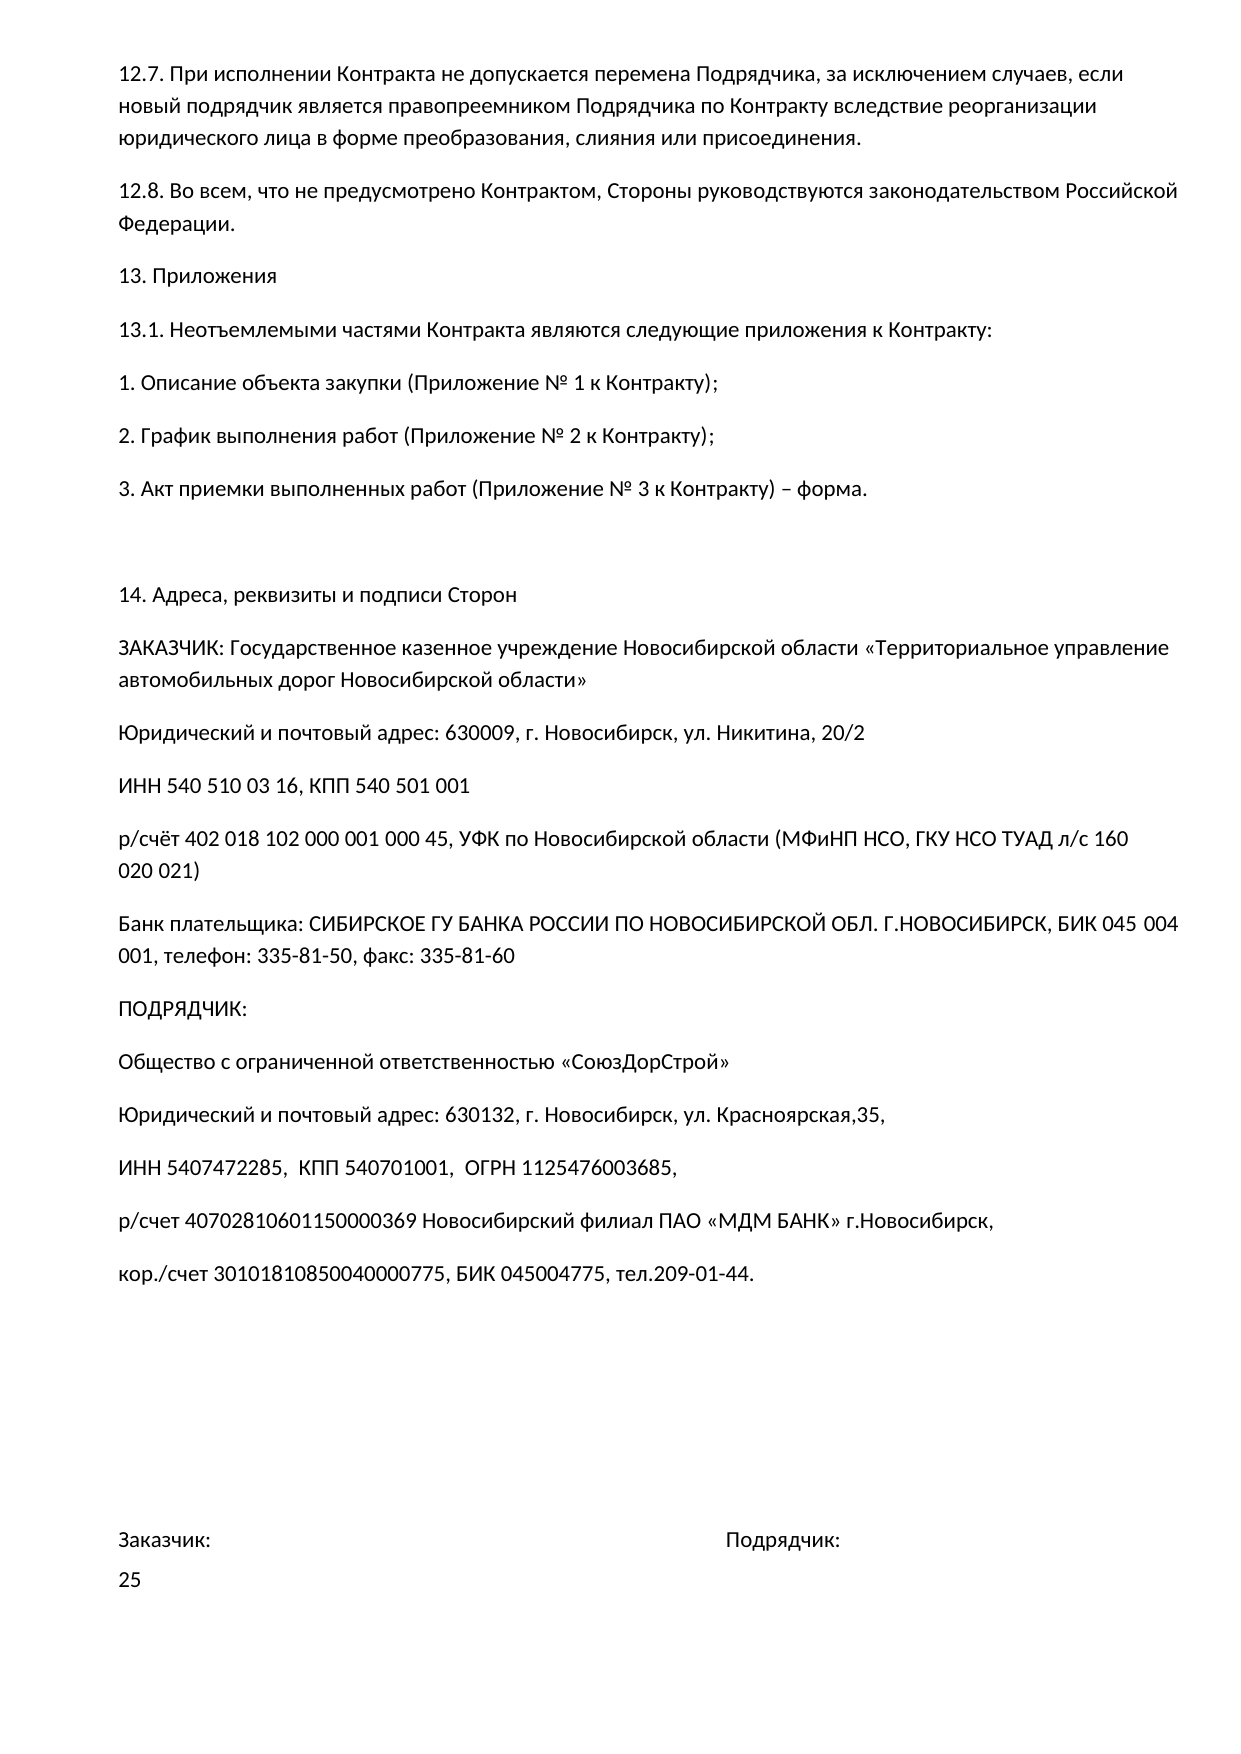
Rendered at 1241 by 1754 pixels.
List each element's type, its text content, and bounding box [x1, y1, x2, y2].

text Юридический и почтовый адрес: 630009, г. Новосибирск, ул. Никитина, 20/2 [118, 718, 1181, 746]
text 13. Приложения [118, 262, 1181, 290]
text ПОДРЯДЧИК: [118, 994, 1181, 1022]
text ИНН 5407472285, КПП 540701001, ОГРН 1125476003685, [118, 1153, 1181, 1182]
text 2. График выполнения работ (Приложение № 2 к Контракту); [118, 421, 1181, 449]
text 14. Адреса, реквизиты и подписи Сторон [118, 580, 1181, 608]
text ИНН 540 510 03 16, КПП 540 501 001 [118, 771, 1181, 799]
text 13.1. Неотъемлемыми частями Контракта являются следующие приложения к Контракту: [118, 315, 1181, 343]
text Общество с ограниченной ответственностью «СоюзДорСтрой» [118, 1047, 1181, 1076]
text 3. Акт приемки выполненных работ (Приложение № 3 к Контракту) – форма. [118, 474, 1181, 502]
text р/счёт 402 018 102 000 001 000 45, УФК по Новосибирской области (МФиНП НСО, ГКУ НСО ТУАД л/с 160 020 021) [118, 824, 1181, 884]
text 1. Описание объекта закупки (Приложение № 1 к Контракту); [118, 368, 1181, 396]
text Юридический и почтовый адрес: 630132, г. Новосибирск, ул. Красноярская,35, [118, 1101, 1181, 1128]
text р/счет 40702810601150000369 Новосибирский филиал ПАО «МДМ БАНК» г.Новосибирск, [118, 1207, 1181, 1234]
text кор./счет 30101810850040000775, БИК 045004775, тел.209-01-44. [118, 1259, 1181, 1288]
text 12.7. При исполнении Контракта не допускается перемена Подрядчика, за исключением случаев, если новый подрядчик является правопреемником Подрядчика по Контракту вследствие реорганизации юридического лица в форме преобразования, слияния или присоединения. [118, 59, 1181, 151]
text 12.8. Во всем, что не предусмотрено Контрактом, Стороны руководствуются законодательством Российской Федерации. [118, 176, 1181, 237]
text Банк плательщика: СИБИРСКОЕ ГУ БАНКА РОССИИ ПО НОВОСИБИРСКОЙ ОБЛ. Г.НОВОСИБИРСК, БИК 045 004 001, телефон: 335-81-50, факс: 335-81-60 [118, 909, 1181, 969]
text Заказчик: Подрядчик: [118, 1525, 1181, 1553]
text ЗАКАЗЧИК: Государственное казенное учреждение Новосибирской области «Территориальное управление автомобильных дорог Новосибирской области» [118, 633, 1181, 693]
